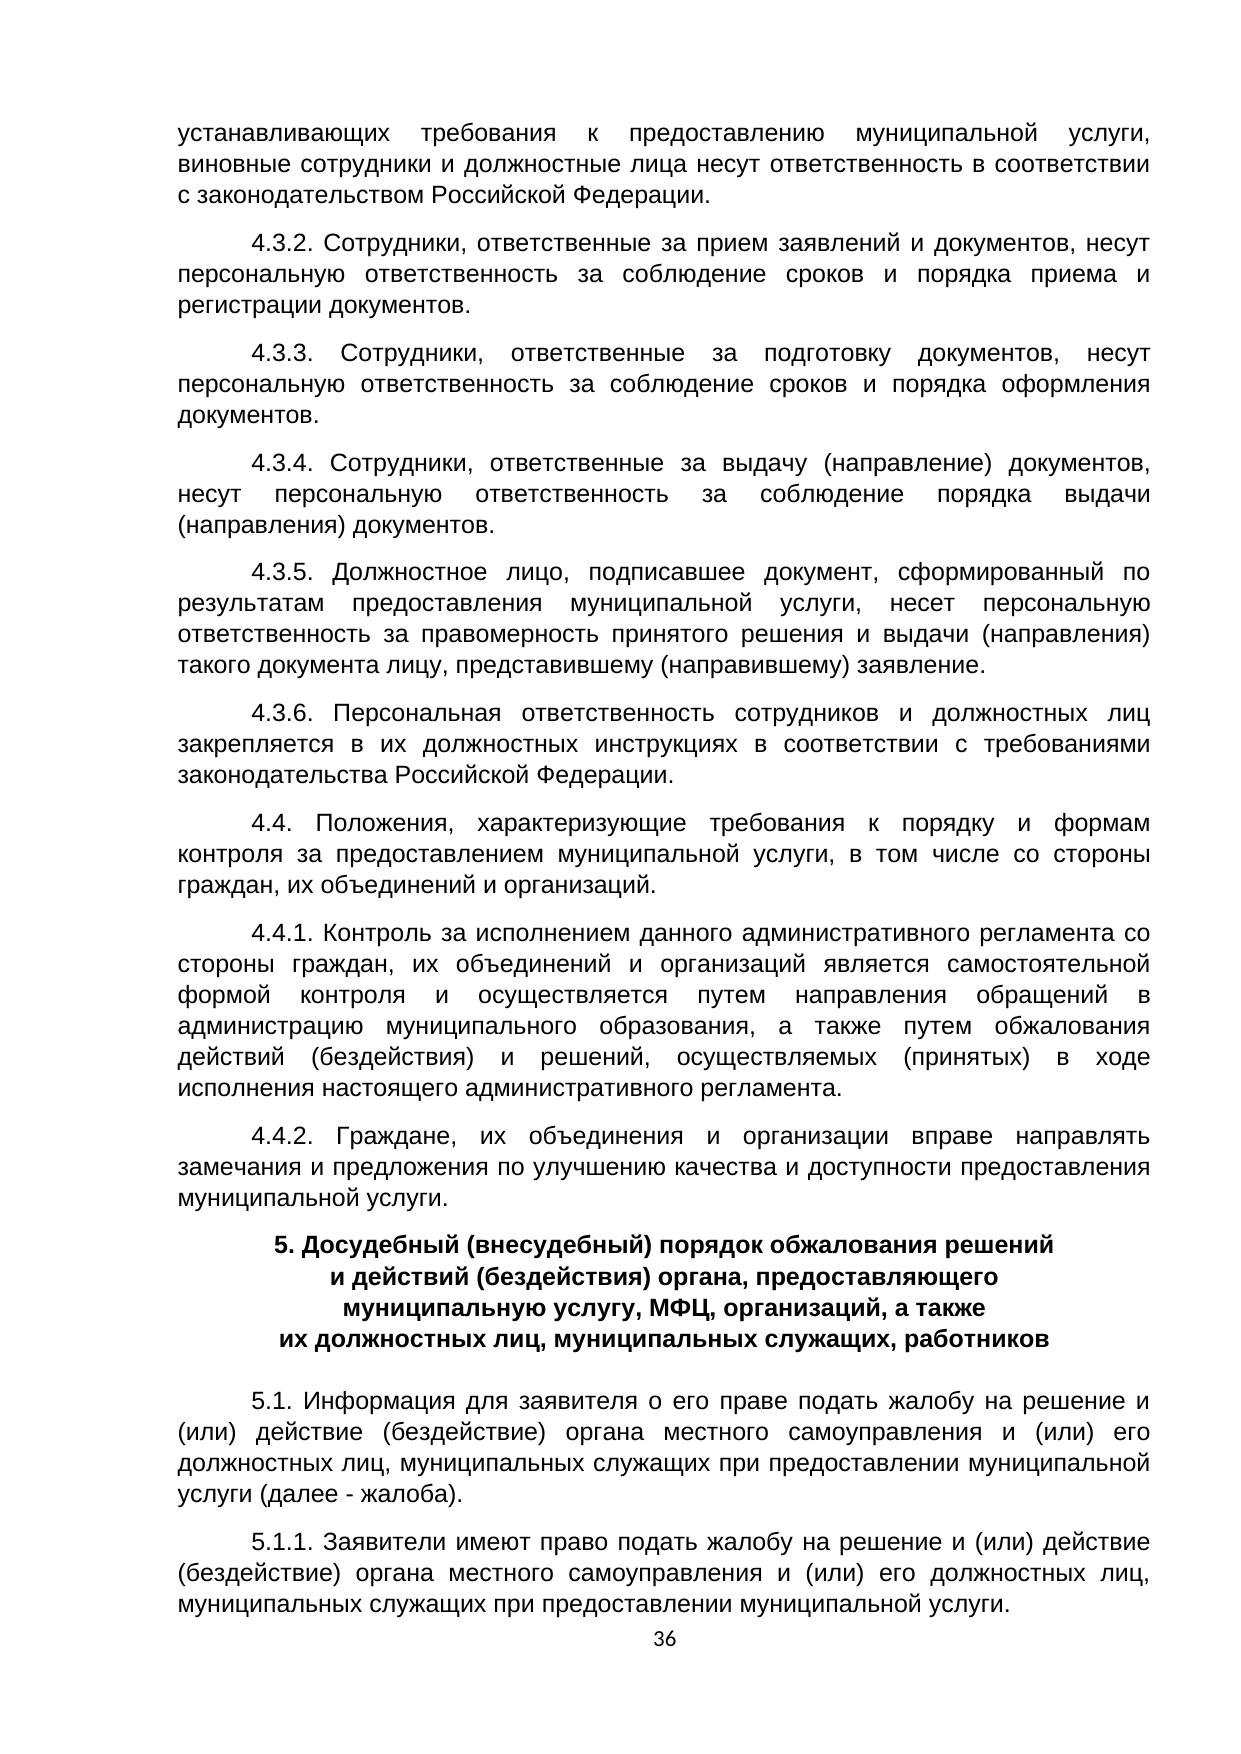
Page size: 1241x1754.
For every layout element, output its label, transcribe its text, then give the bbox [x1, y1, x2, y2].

text 4.3.3. Сотрудники, ответственные за подготовку документов, несут персональную ответственность за соблюдение сроков и порядка оформления документов. [177, 338, 1152, 428]
text 5.1. Информация для заявителя о его праве подать жалобу на решение и (или) действие (бездействие) органа местного самоуправления и (или) его должностных лиц, муниципальных служащих при предоставлении муниципальной услуги (далее - жалоба). [177, 1386, 1152, 1507]
text 4.3.2. Сотрудники, ответственные за прием заявлений и документов, несут персональную ответственность за соблюдение сроков и порядка приема и регистрации документов. [177, 228, 1152, 319]
text муниципальную услугу, МФЦ, организаций, а также [177, 1292, 1152, 1321]
text 4.4.1. Контроль за исполнением данного административного регламента со стороны граждан, их объединений и организаций является самостоятельной формой контроля и осуществляется путем направления обращений в администрацию муниципального образования, а также путем обжалования действий (бездействия) и решений, осуществляемых (принятых) в ходе исполнения настоящего административного регламента. [177, 918, 1152, 1102]
text 4.4. Положения, характеризующие требования к порядку и формам контроля за предоставлением муниципальной услуги, в том числе со стороны граждан, их объединений и организаций. [177, 808, 1152, 899]
text 4.4.2. Граждане, их объединения и организации вправе направлять замечания и предложения по улучшению качества и доступности предоставления муниципальной услуги. [177, 1121, 1152, 1211]
text их должностных лиц, муниципальных служащих, работников [177, 1323, 1152, 1352]
text 5.1.1. Заявители имеют право подать жалобу на решение и (или) действие (бездействие) органа местного самоуправления и (или) его должностных лиц, муниципальных служащих при предоставлении муниципальной услуги. [177, 1526, 1152, 1617]
text 4.3.5. Должностное лицо, подписавшее документ, сформированный по результатам предоставления муниципальной услуги, несет персональную ответственность за правомерность принятого решения и выдачи (направления) такого документа лицу, представившему (направившему) заявление. [177, 557, 1152, 679]
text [177, 118, 1152, 209]
text 4.3.6. Персональная ответственность сотрудников и должностных лиц закрепляется в их должностных инструкциях в соответствии с требованиями законодательства Российской Федерации. [177, 698, 1152, 789]
text 4.3.4. Сотрудники, ответственные за выдачу (направление) документов, несут персональную ответственность за соблюдение порядка выдачи (направления) документов. [177, 447, 1152, 538]
text 5. Досудебный (внесудебный) порядок обжалования решений [177, 1230, 1152, 1259]
text и действий (бездействия) органа, предоставляющего [177, 1261, 1152, 1290]
